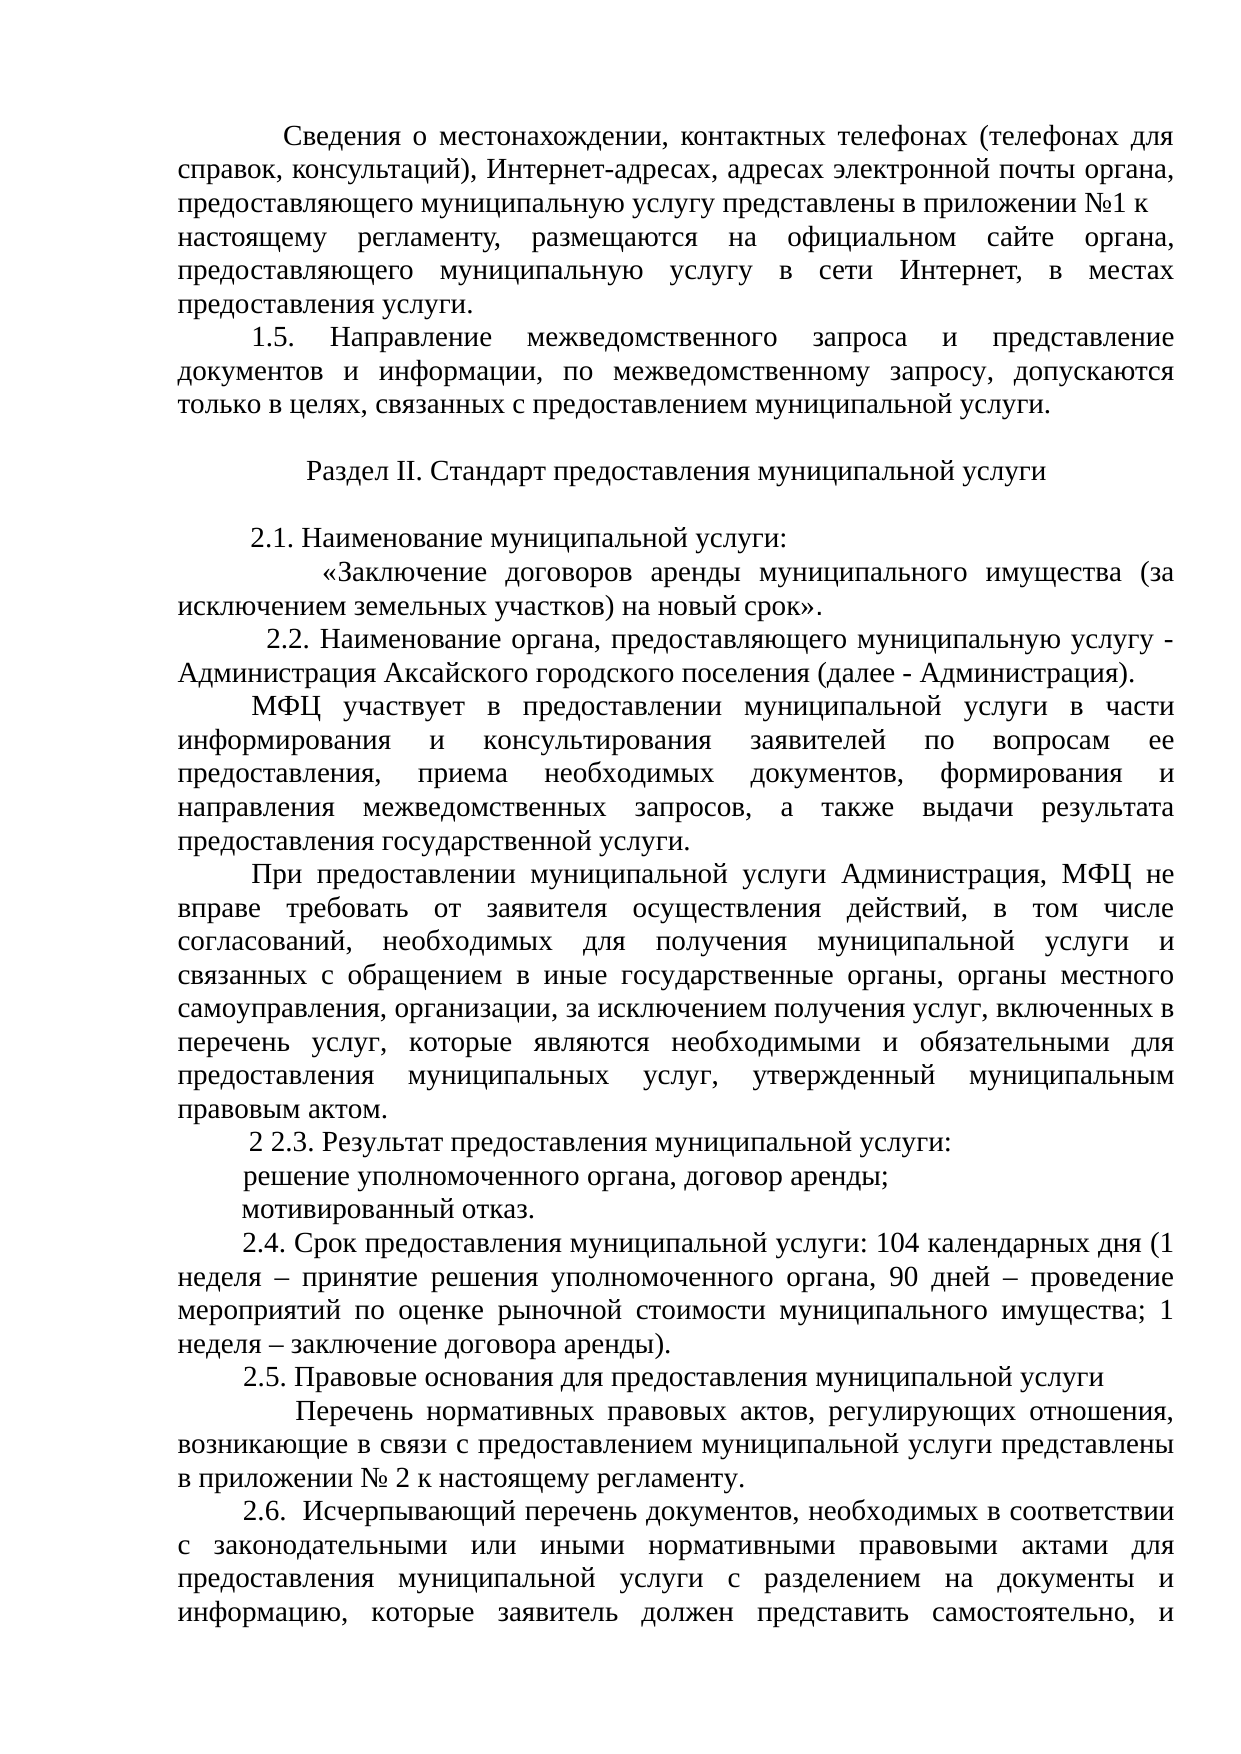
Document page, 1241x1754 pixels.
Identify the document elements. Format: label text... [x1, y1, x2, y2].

text Сведения о местонахождении, контактных телефонах (телефонах для справок, консультаций), Интернет-адресах, адресах электронной почты органа, предоставляющего муниципальную услугу представлены в приложении №1 к [177, 118, 1175, 219]
text Раздел II. Стандарт предоставления муниципальной услуги [177, 453, 1175, 487]
text МФЦ участвует в предоставлении муниципальной услуги в части информирования и консультирования заявителей по вопросам ее предоставления, приема необходимых документов, формирования и направления межведомственных запросов, а также выдачи результата предоставления государственной услуги. [177, 688, 1175, 856]
text 2.5. Правовые основания для предоставления муниципальной услуги [177, 1359, 1175, 1393]
text настоящему регламенту, размещаются на официальном сайте органа, предоставляющего муниципальную услугу в сети Интернет, в местах предоставления услуги. [177, 219, 1175, 319]
text мотивированный отказ. [177, 1192, 1175, 1225]
text 2.1. Наименование муниципальной услуги: [177, 521, 1175, 554]
title «Заключение договоров аренды муниципального имущества (за исключением земельных участков) на новый срок». [177, 554, 1175, 621]
text 2.2. Наименование органа, предоставляющего муниципальную услугу - Администрация Аксайского городского поселения (далее - Администрация). [177, 621, 1175, 688]
text При предоставлении муниципальной услуги Администрация, МФЦ не вправе требовать от заявителя осуществления действий, в том числе согласований, необходимых для получения муниципальной услуги и связанных с обращением в иные государственные органы, органы местного самоуправления, организации, за исключением получения услуг, включенных в перечень услуг, которые являются необходимыми и обязательными для предоставления муниципальных услуг, утвержденный муниципальным правовым актом. [177, 856, 1175, 1124]
text решение уполномоченного органа, договор аренды; [177, 1158, 1175, 1192]
text Перечень нормативных правовых актов, регулирующих отношения, возникающие в связи с предоставлением муниципальной услуги представлены в приложении № 2 к настоящему регламенту. [177, 1393, 1175, 1493]
text 2.4. Срок предоставления муниципальной услуги: 104 календарных дня (1 неделя – принятие решения уполномоченного органа, 90 дней – проведение мероприятий по оценке рыночной стоимости муниципального имущества; 1 неделя – заключение договора аренды). [177, 1225, 1175, 1359]
text 2 2.3. Результат предоставления муниципальной услуги: [177, 1124, 1175, 1158]
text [177, 1493, 1175, 1628]
text 1.5. Направление межведомственного запроса и представление документов и информации, по межведомственному запросу, допускаются только в целях, связанных с предоставлением муниципальной услуги. [177, 319, 1175, 420]
